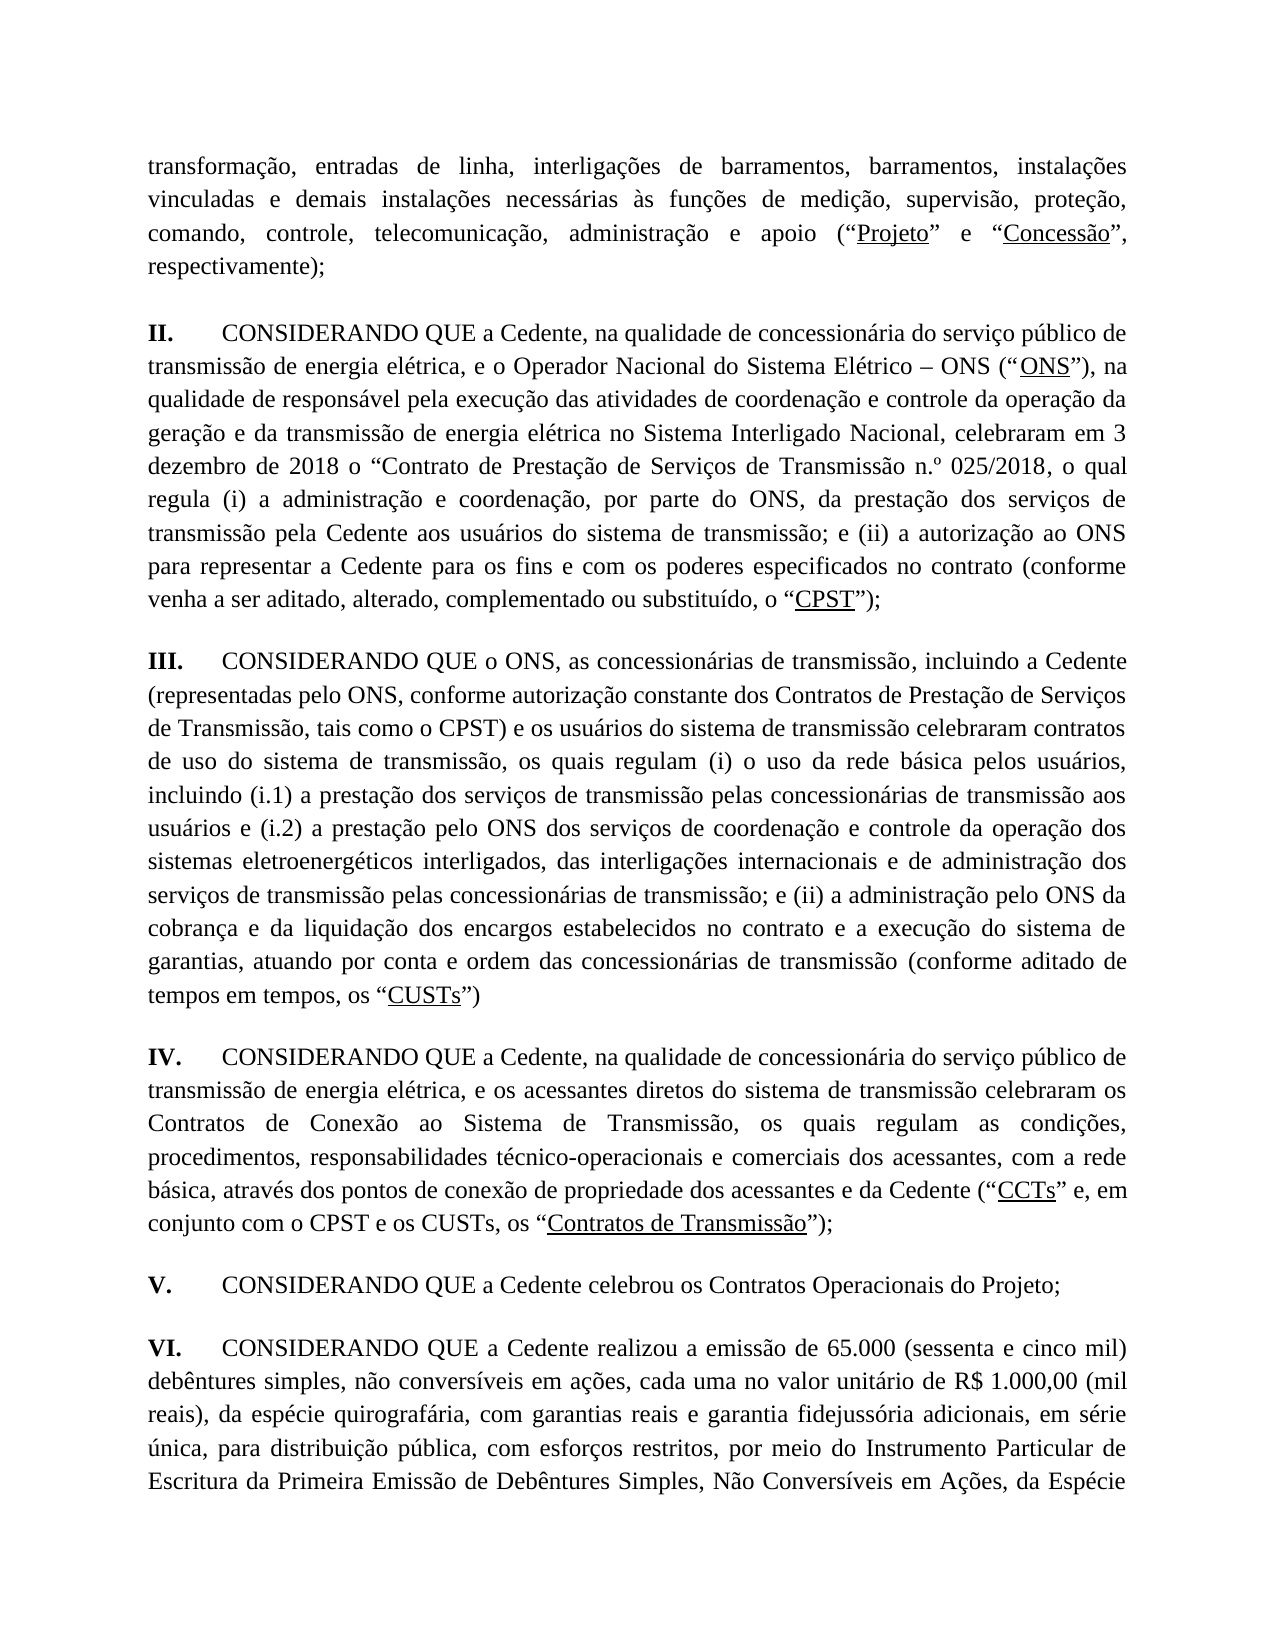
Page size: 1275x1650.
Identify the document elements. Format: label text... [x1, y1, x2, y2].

list CONSIDERANDO QUE o ONS, as concessionárias de transmissão, incluindo a Cedente (representadas pelo ONS, conforme autorização constante dos Contratos de Prestação de Serviços de Transmissão, tais como o CPST) e os usuários do sistema de transmissão celebraram contratos de uso do sistema de transmissão, os quais regulam (i) o uso da rede básica pelos usuários, incluindo (i.1) a prestação dos serviços de transmissão pelas concessionárias de transmissão aos usuários e (i.2) a prestação pelo ONS dos serviços de coordenação e controle da operação dos sistemas eletroenergéticos interligados, das interligações internacionais e de administração dos serviços de transmissão pelas concessionárias de transmissão; e (ii) a administração pelo ONS da cobrança e da liquidação dos encargos estabelecidos no contrato e a execução do sistema de garantias, atuando por conta e ordem das concessionárias de transmissão (conforme aditado de tempos em tempos, os “CUSTs”) [148, 643, 1127, 1010]
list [148, 148, 1127, 281]
list CONSIDERANDO QUE a Cedente, na qualidade de concessionária do serviço público de transmissão de energia elétrica, e os acessantes diretos do sistema de transmissão celebraram os Contratos de Conexão ao Sistema de Transmissão, os quais regulam as condições, procedimentos, responsabilidades técnico-operacionais e comerciais dos acessantes, com a rede básica, através dos pontos de conexão de propriedade dos acessantes e da Cedente (“CCTs” e, em conjunto com o CPST e os CUSTs, os “Contratos de Transmissão”); [148, 1038, 1127, 1238]
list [148, 1329, 1127, 1496]
list CONSIDERANDO QUE a Cedente, na qualidade de concessionária do serviço público de transmissão de energia elétrica, e o Operador Nacional do Sistema Elétrico – ONS (“ONS”), na qualidade de responsável pela execução das atividades de coordenação e controle da operação da geração e da transmissão de energia elétrica no Sistema Interligado Nacional, celebraram em 3 dezembro de 2018 o “Contrato de Prestação de Serviços de Transmissão n.º 025/2018, o qual regula (i) a administração e coordenação, por parte do ONS, da prestação dos serviços de transmissão pela Cedente aos usuários do sistema de transmissão; e (ii) a autorização ao ONS para representar a Cedente para os fins e com os poderes especificados no contrato (conforme venha a ser aditado, alterado, complementado ou substituído, o “CPST”); [148, 314, 1127, 614]
list CONSIDERANDO QUE a Cedente celebrou os Contratos Operacionais do Projeto; [148, 1267, 1127, 1301]
